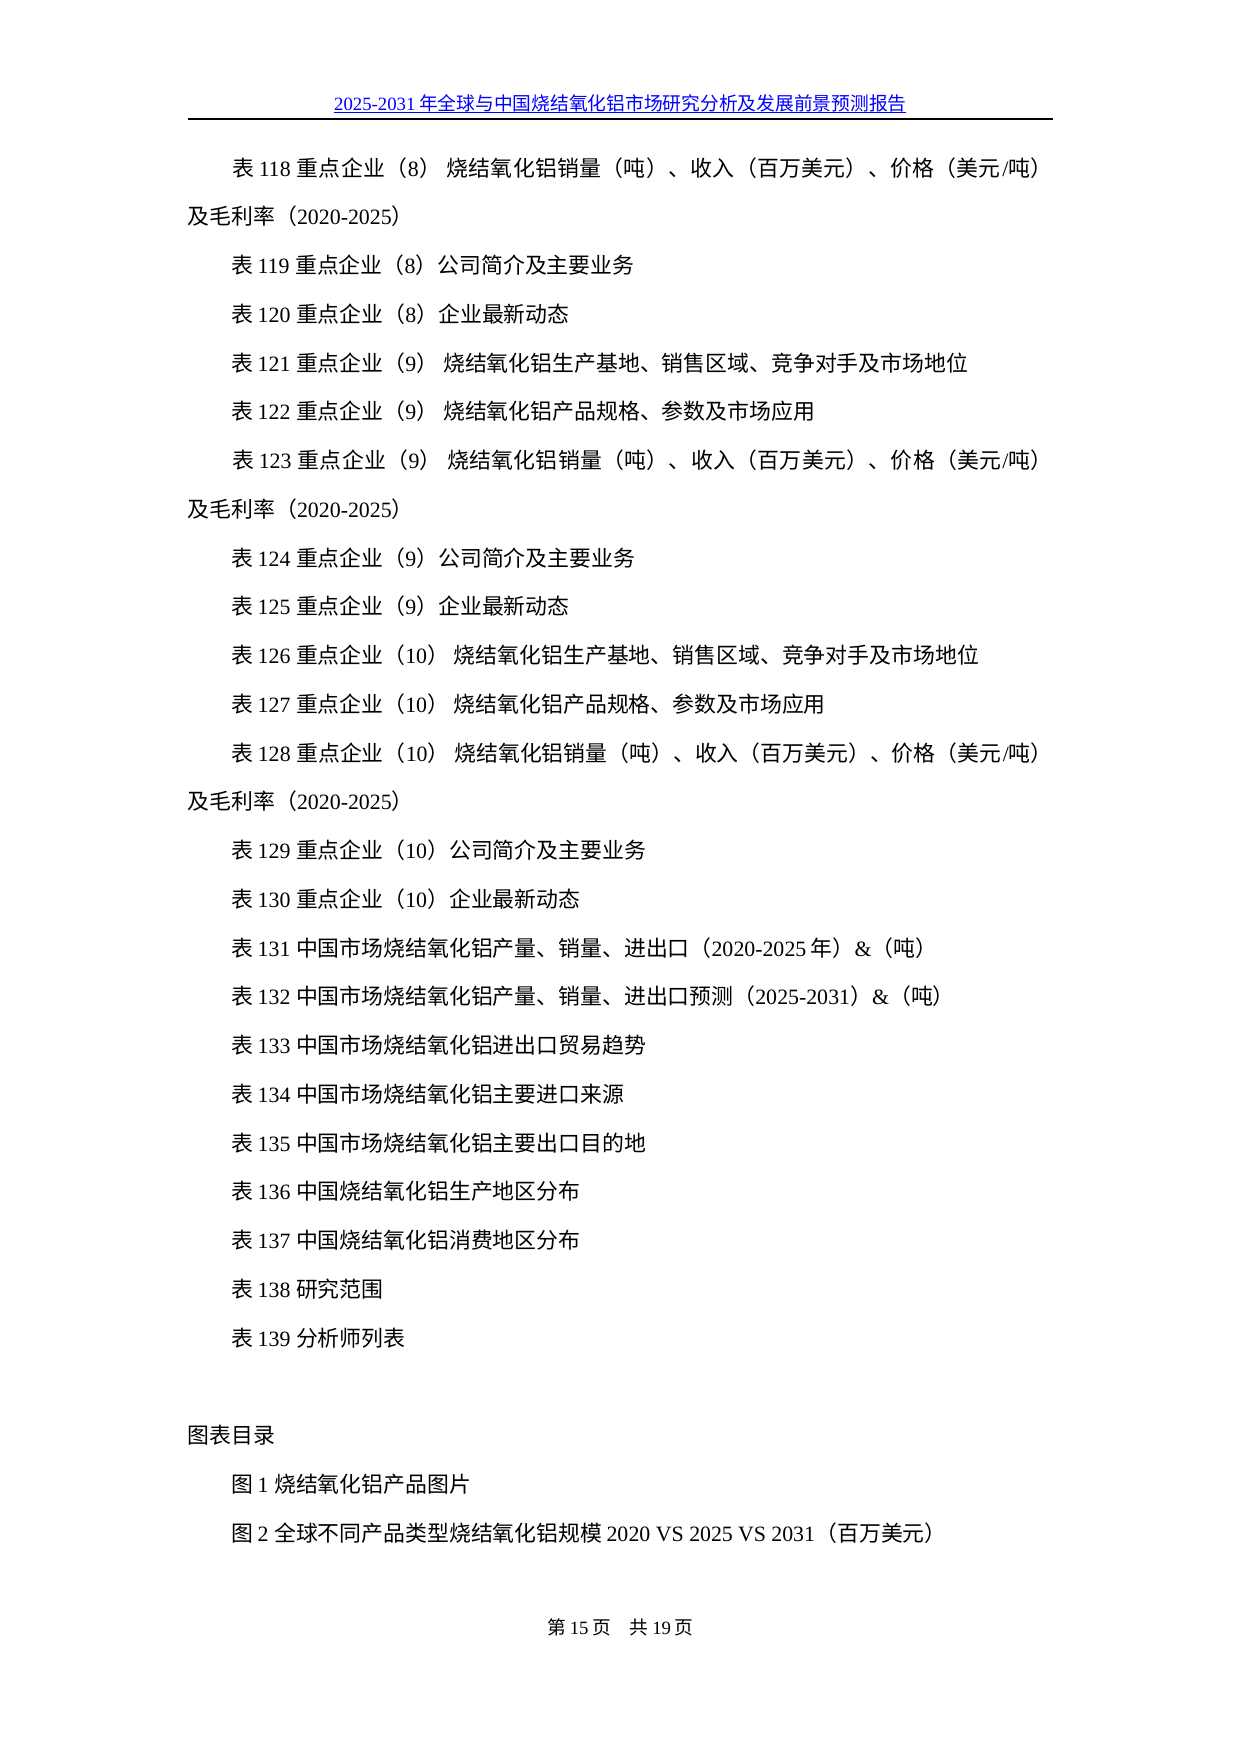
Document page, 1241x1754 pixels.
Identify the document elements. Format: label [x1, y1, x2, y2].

text [187, 150, 1053, 1548]
